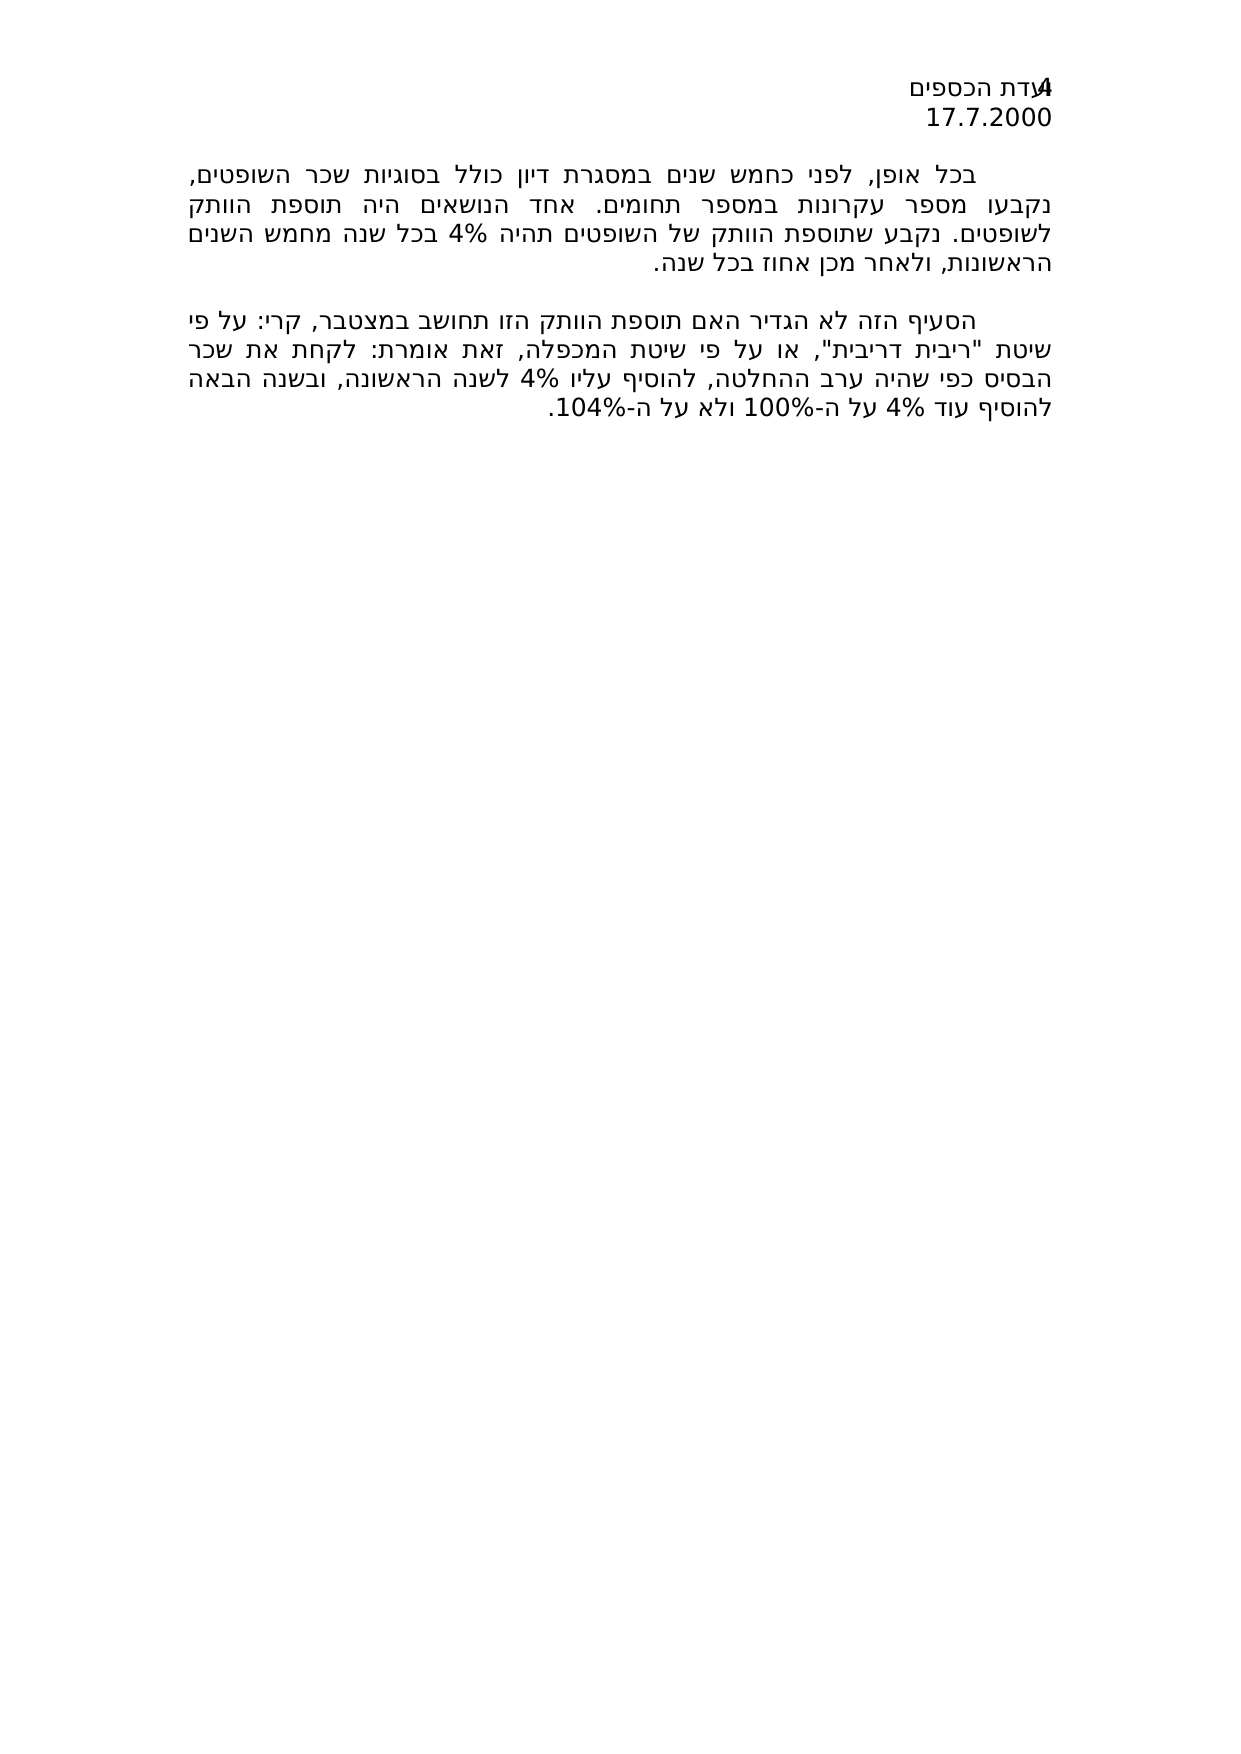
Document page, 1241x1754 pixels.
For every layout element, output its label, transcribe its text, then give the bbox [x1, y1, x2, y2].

text הסעיף הזה לא הגדיר האם תוספת הוותק הזו תחושב במצטבר, קרי: על פי שיטת "ריבית דריבית", או על פי שיטת המכפלה, זאת אומרת: לקחת את שכר הבסיס כפי שהיה ערב ההחלטה, להוסיף עליו 4% לשנה הראשונה, ובשנה הבאה להוסיף עוד 4% על ה-100% ולא על ה-104%. [187, 306, 1053, 423]
text בכל אופן, לפני כחמש שנים במסגרת דיון כולל בסוגיות שכר השופטים, נקבעו מספר עקרונות במספר תחומים. אחד הנושאים היה תוספת הוותק לשופטים. נקבע שתוספת הוותק של השופטים תהיה 4% בכל שנה מחמש השנים הראשונות, ולאחר מכן אחוז בכל שנה. [187, 161, 1053, 277]
